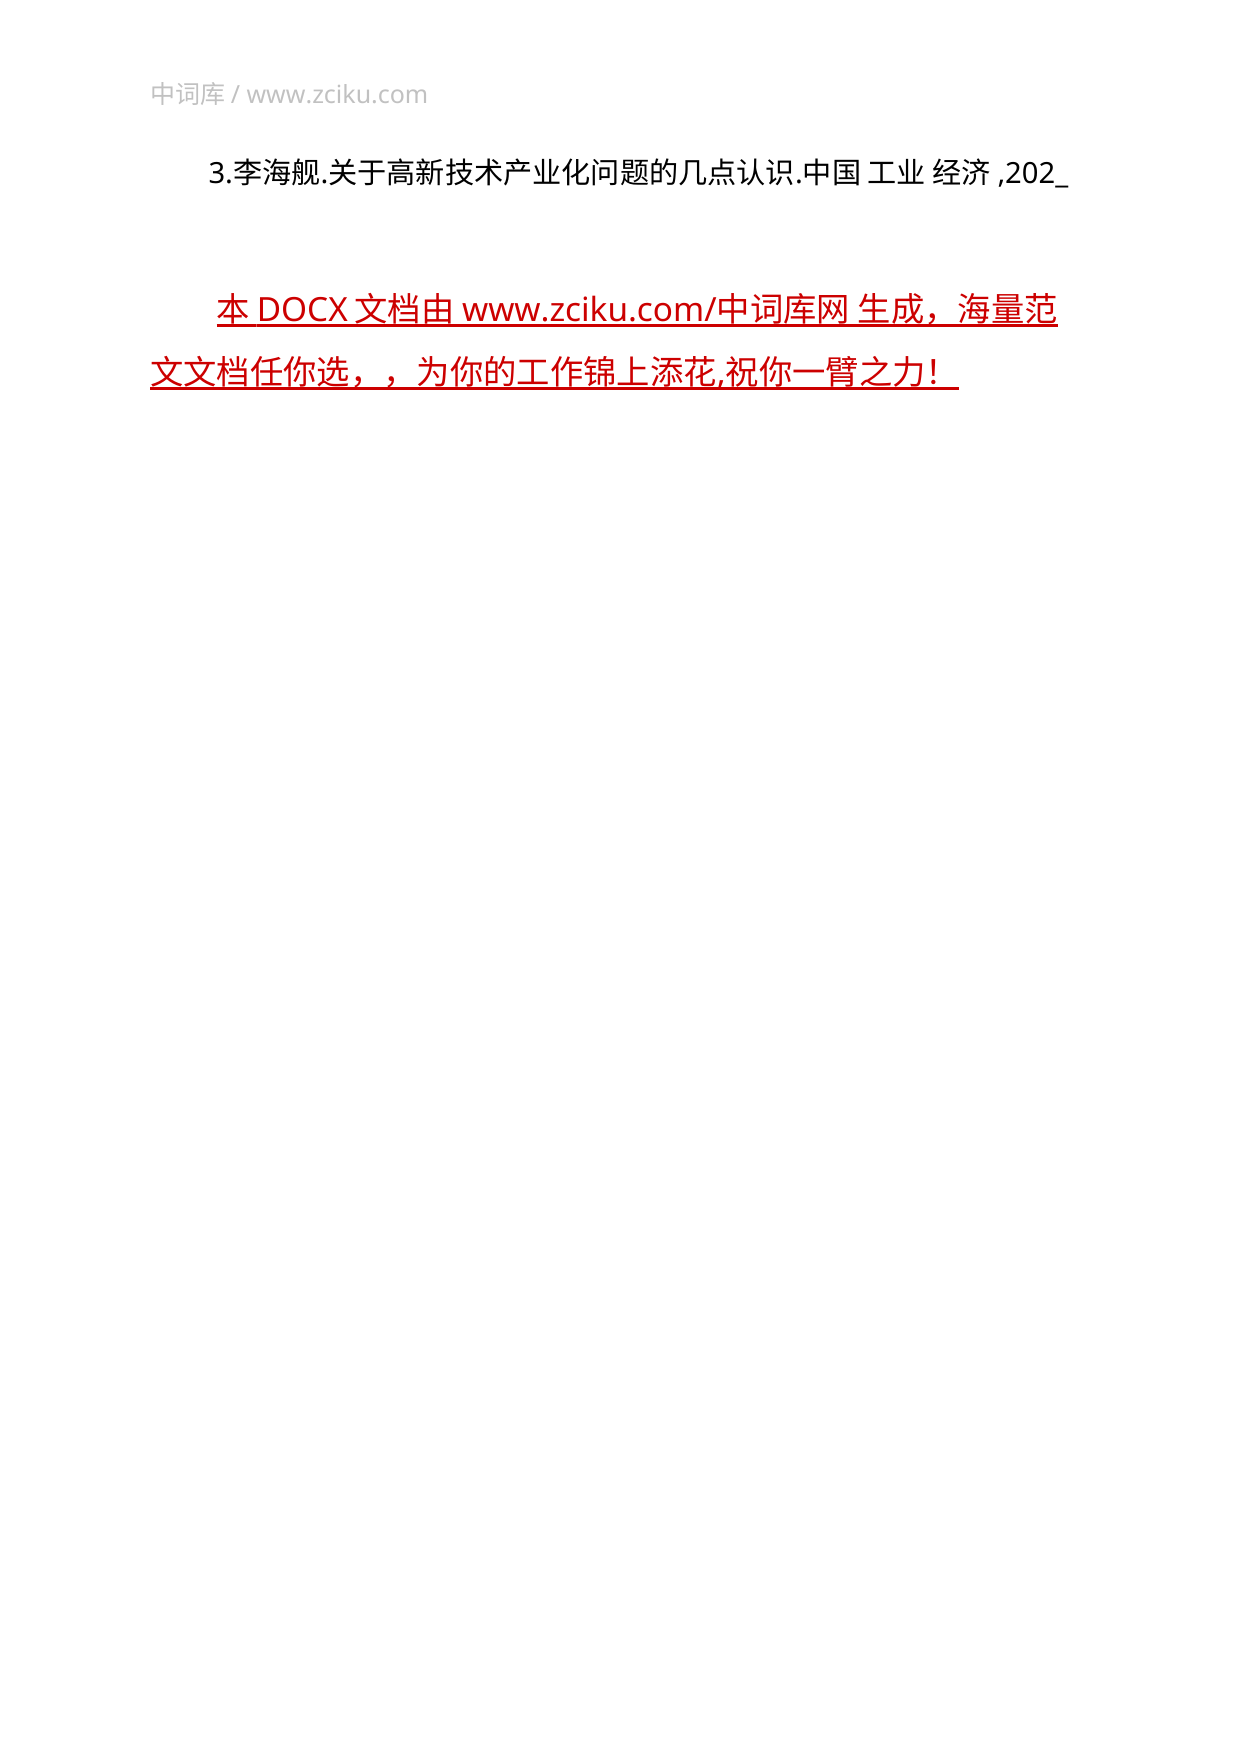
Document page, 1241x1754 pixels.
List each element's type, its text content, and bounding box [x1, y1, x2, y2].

text 本DOCX文档由 www.zciku.com/中词库网 生成，海量范文文档任你选，，为你的工作锦上添花,祝你一臂之力！ [150, 283, 1090, 394]
text 3.李海舰.关于高新技术产业化问题的几点认识.中国 工业 经济 ,202_ [150, 150, 1090, 192]
